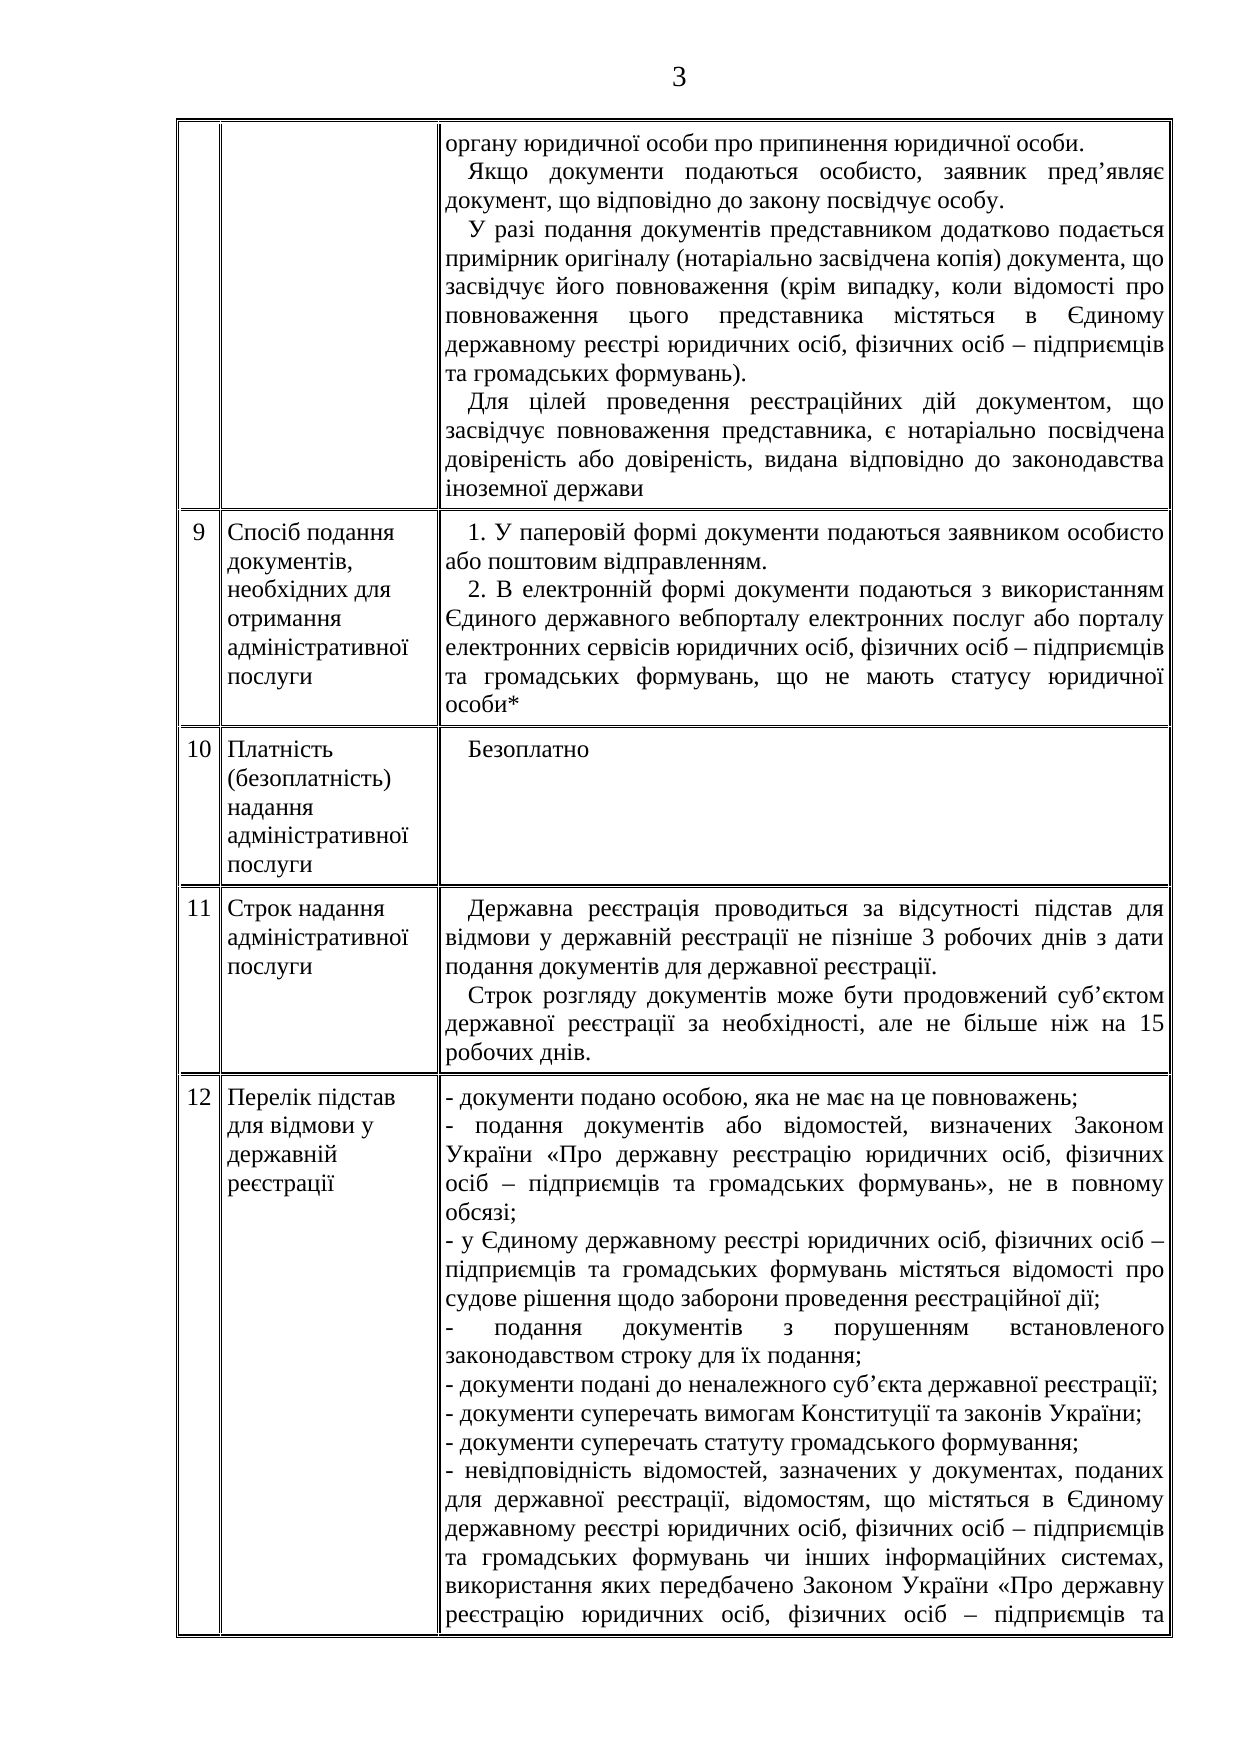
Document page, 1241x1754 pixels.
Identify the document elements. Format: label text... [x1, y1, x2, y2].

table_cell Державна реєстрація проводиться за відсутності підстав для відмови у державній реєстрації не пізніше 3 робочих днів з дати подання документів для державної реєстрації. Строк розгляду документів може бути продовжений суб’єктом державної реєстрації за необхідності, але не більше ніж на 15 робочих днів. [441, 884, 1170, 1072]
table_cell 8 [179, 122, 221, 508]
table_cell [221, 1072, 439, 1634]
table_cell Строк надання адміністративної послуги [222, 888, 437, 1072]
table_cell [439, 1072, 1170, 1634]
table_cell 11 [179, 884, 219, 1072]
table_cell 1. У паперовій формі документи подаються заявником особисто або поштовим відправленням. 2. В електронній формі документи подаються з використанням Єдиного державного вебпорталу електронних послуг або порталу електронних сервісів юридичних осіб, фізичних осіб – підприємців та громадських формувань, що не мають статусу юридичної особи* [439, 508, 1171, 724]
table_cell 12 [179, 1072, 221, 1634]
table_cell 9 [177, 508, 221, 724]
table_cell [221, 120, 439, 508]
table_cell 10 [179, 725, 219, 884]
table_cell Спосіб подання документів, необхідних для отримання адміністративної послуги [222, 511, 437, 724]
table_cell Платність (безоплатність) надання адміністративної послуги [222, 728, 437, 884]
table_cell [439, 122, 1169, 508]
table_cell Безоплатно [441, 725, 1170, 884]
